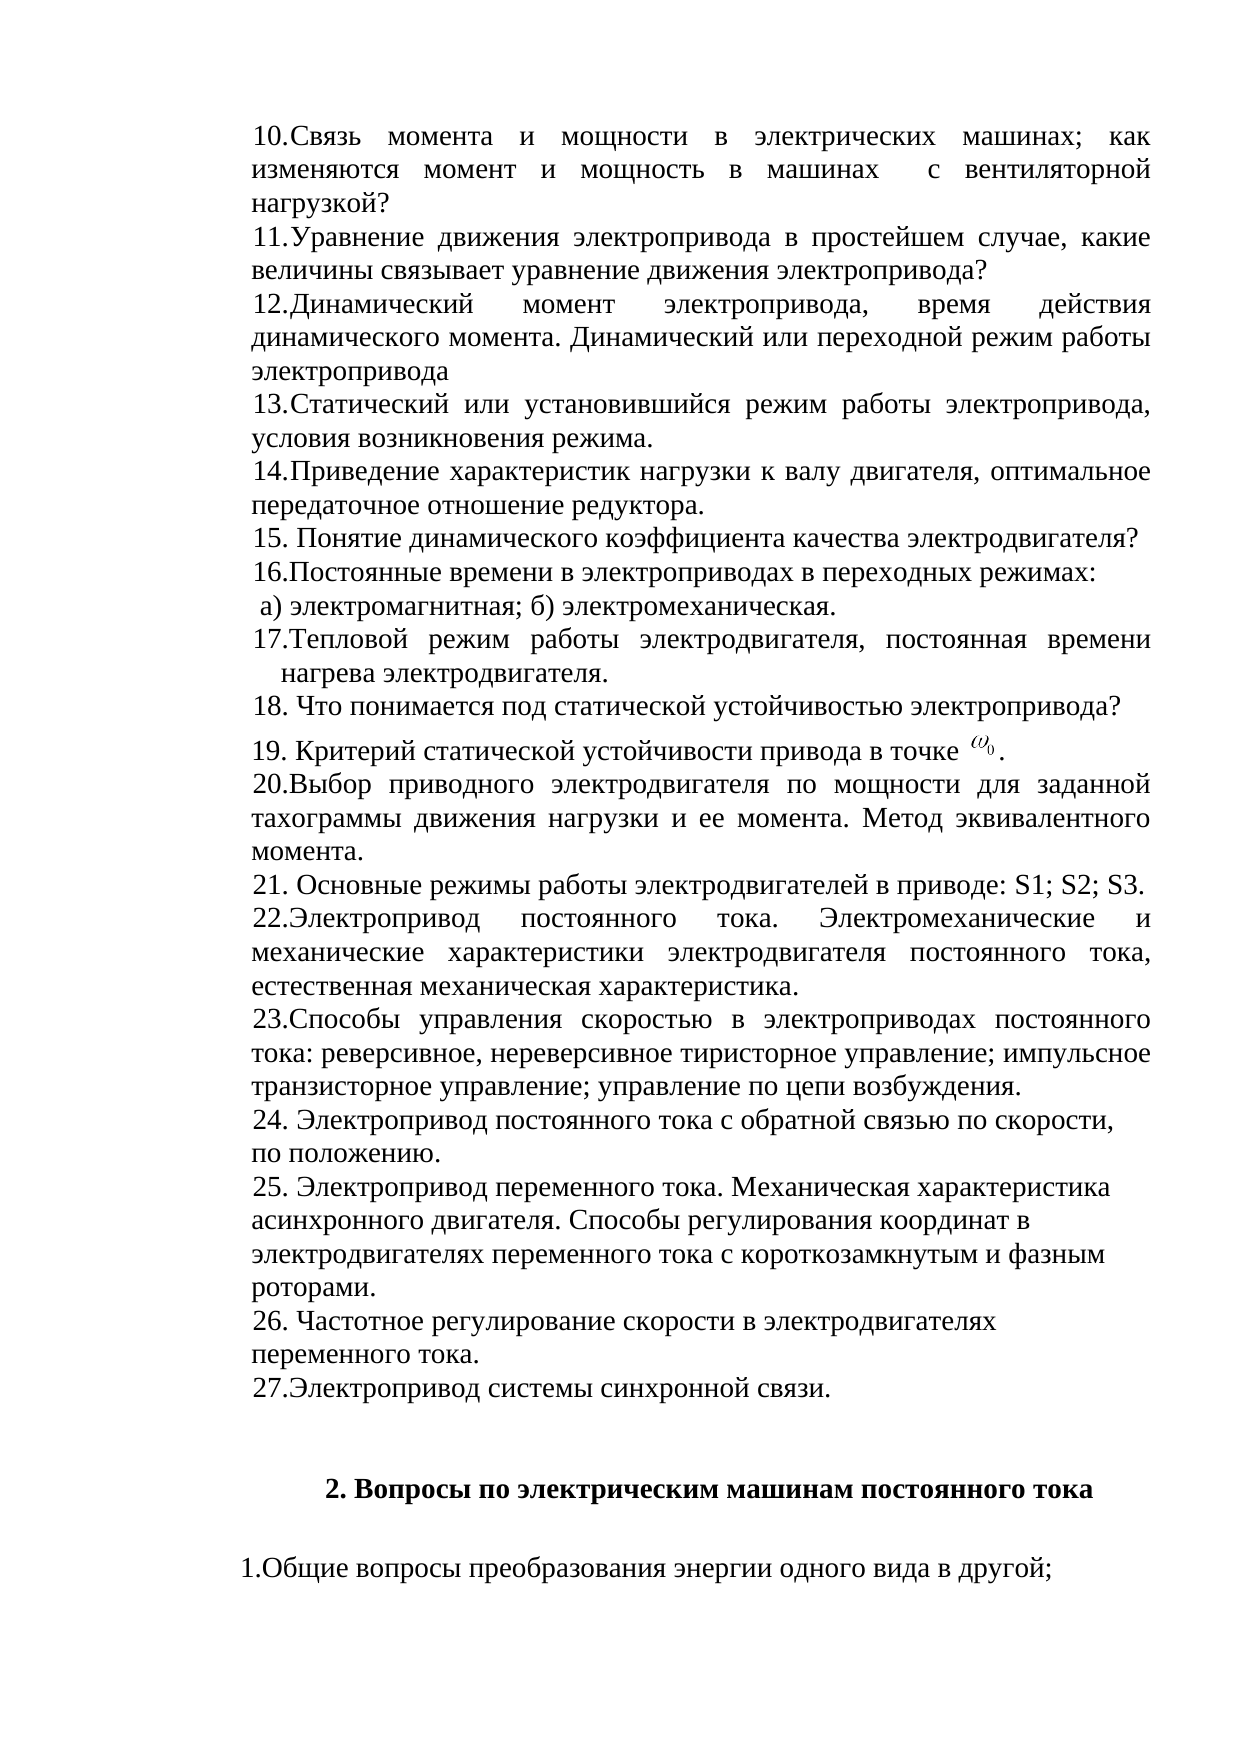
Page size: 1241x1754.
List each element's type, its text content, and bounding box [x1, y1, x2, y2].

text 17.Тепловой режим работы электродвигателя, постоянная времени нагрева электродвигателя. [252, 621, 1152, 688]
text 15. Понятие динамического коэффициента качества электродвигателя? [251, 521, 1152, 554]
text 27.Электропривод системы синхронной связи. [251, 1370, 1152, 1404]
text 19. Критерий статической устойчивости привода в точке . [251, 722, 1152, 766]
list Приведение характеристик нагрузки к валу двигателя, оптимальное передаточное отношение редуктора. [251, 453, 1152, 521]
text 22.Электропривод постоянного тока. Электромеханические и механические характеристики электродвигателя постоянного тока, естественная механическая характеристика. [251, 901, 1152, 1001]
text 16.Постоянные времени в электроприводах в переходных режимах: [251, 554, 1152, 588]
list Уравнение движения электропривода в простейшем случае, какие величины связывает уравнение движения электропривода? [251, 219, 1152, 286]
text 23.Способы управления скоростью в электроприводах постоянного тока: реверсивное, нереверсивное тиристорное управление; импульсное транзисторное управление; управление по цепи возбуждения. [251, 1001, 1152, 1102]
text 21. Основные режимы работы электродвигателей в приводе: S1; S2; S3. [251, 867, 1152, 901]
text а) электромагнитная; б) электромеханическая. [252, 588, 1152, 621]
list Статический или установившийся режим работы электропривода, условия возникновения режима. [251, 386, 1152, 453]
text 2. Вопросы по электрическим машинам постоянного тока [207, 1471, 1152, 1504]
text 18. Что понимается под статической устойчивостью электропривода? [251, 688, 1152, 722]
list Связь момента и мощности в электрических машинах; как изменяются момент и мощность в машинах с вентиляторной нагрузкой? [251, 118, 1152, 219]
text 20.Выбор приводного электродвигателя по мощности для заданной тахограммы движения нагрузки и ее момента. Метод эквивалентного момента. [251, 766, 1152, 867]
list Динамический момент электропривода, время действия динамического момента. Динамический или переходной режим работы электропривода [251, 286, 1152, 386]
text 24. Электропривод постоянного тока с обратной связью по скорости, по положению. [251, 1102, 1152, 1169]
text 26. Частотное регулирование скорости в электродвигателях переменного тока. [251, 1303, 1152, 1370]
text 25. Электропривод переменного тока. Механическая характеристика асинхронного двигателя. Способы регулирования координат в электродвигателях переменного тока с короткозамкнутым и фазным роторами. [251, 1169, 1152, 1303]
text 1.Общие вопросы преобразования энергии одного вида в другой; [240, 1550, 1152, 1584]
